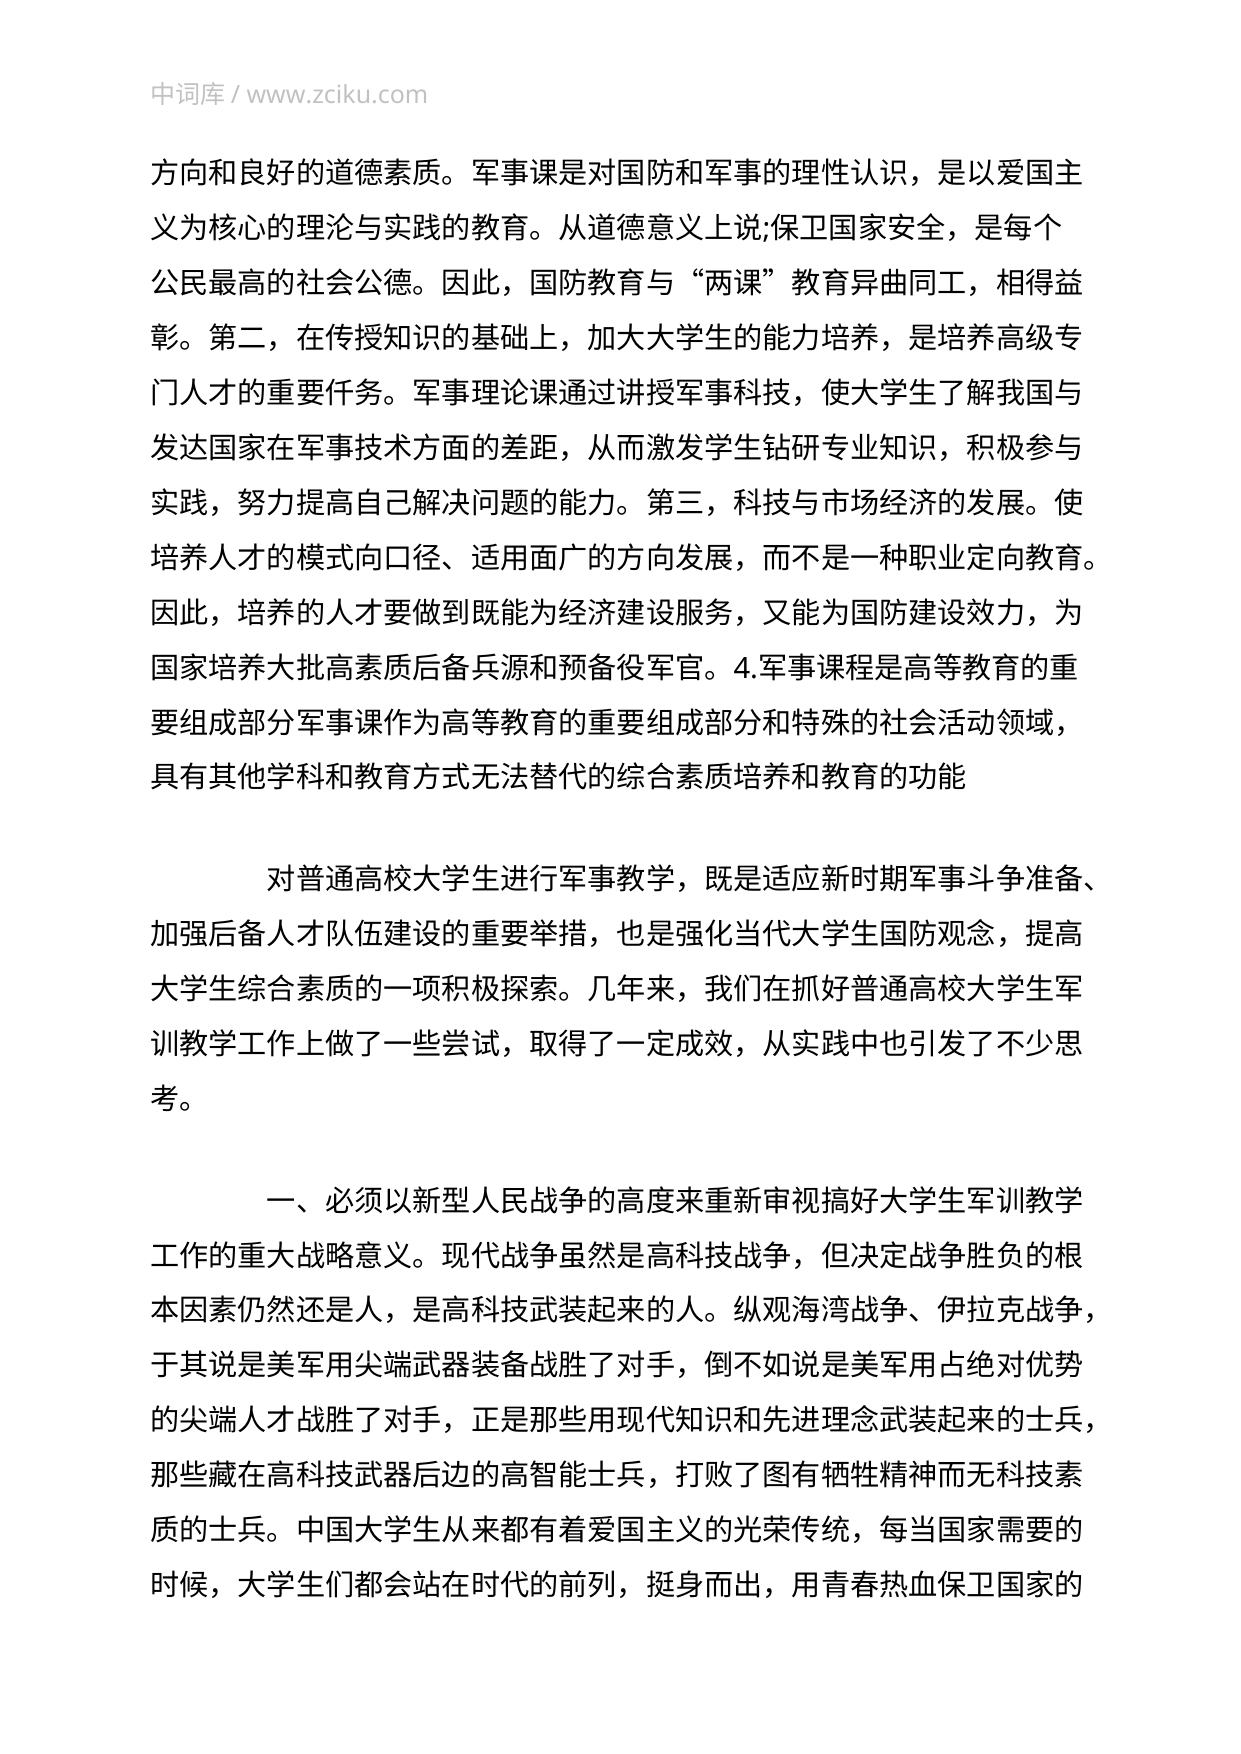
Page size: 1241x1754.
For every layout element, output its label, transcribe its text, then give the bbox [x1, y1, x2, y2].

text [150, 150, 1090, 796]
text 对普通高校大学生进行军事教学，既是适应新时期军事斗争准备、加强后备人才队伍建设的重要举措，也是强化当代大学生国防观念，提高大学生综合素质的一项积极探索。几年来，我们在抓好普通高校大学生军训教学工作上做了一些尝试，取得了一定成效，从实践中也引发了不少思考。 [150, 856, 1090, 1118]
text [150, 1177, 1090, 1604]
